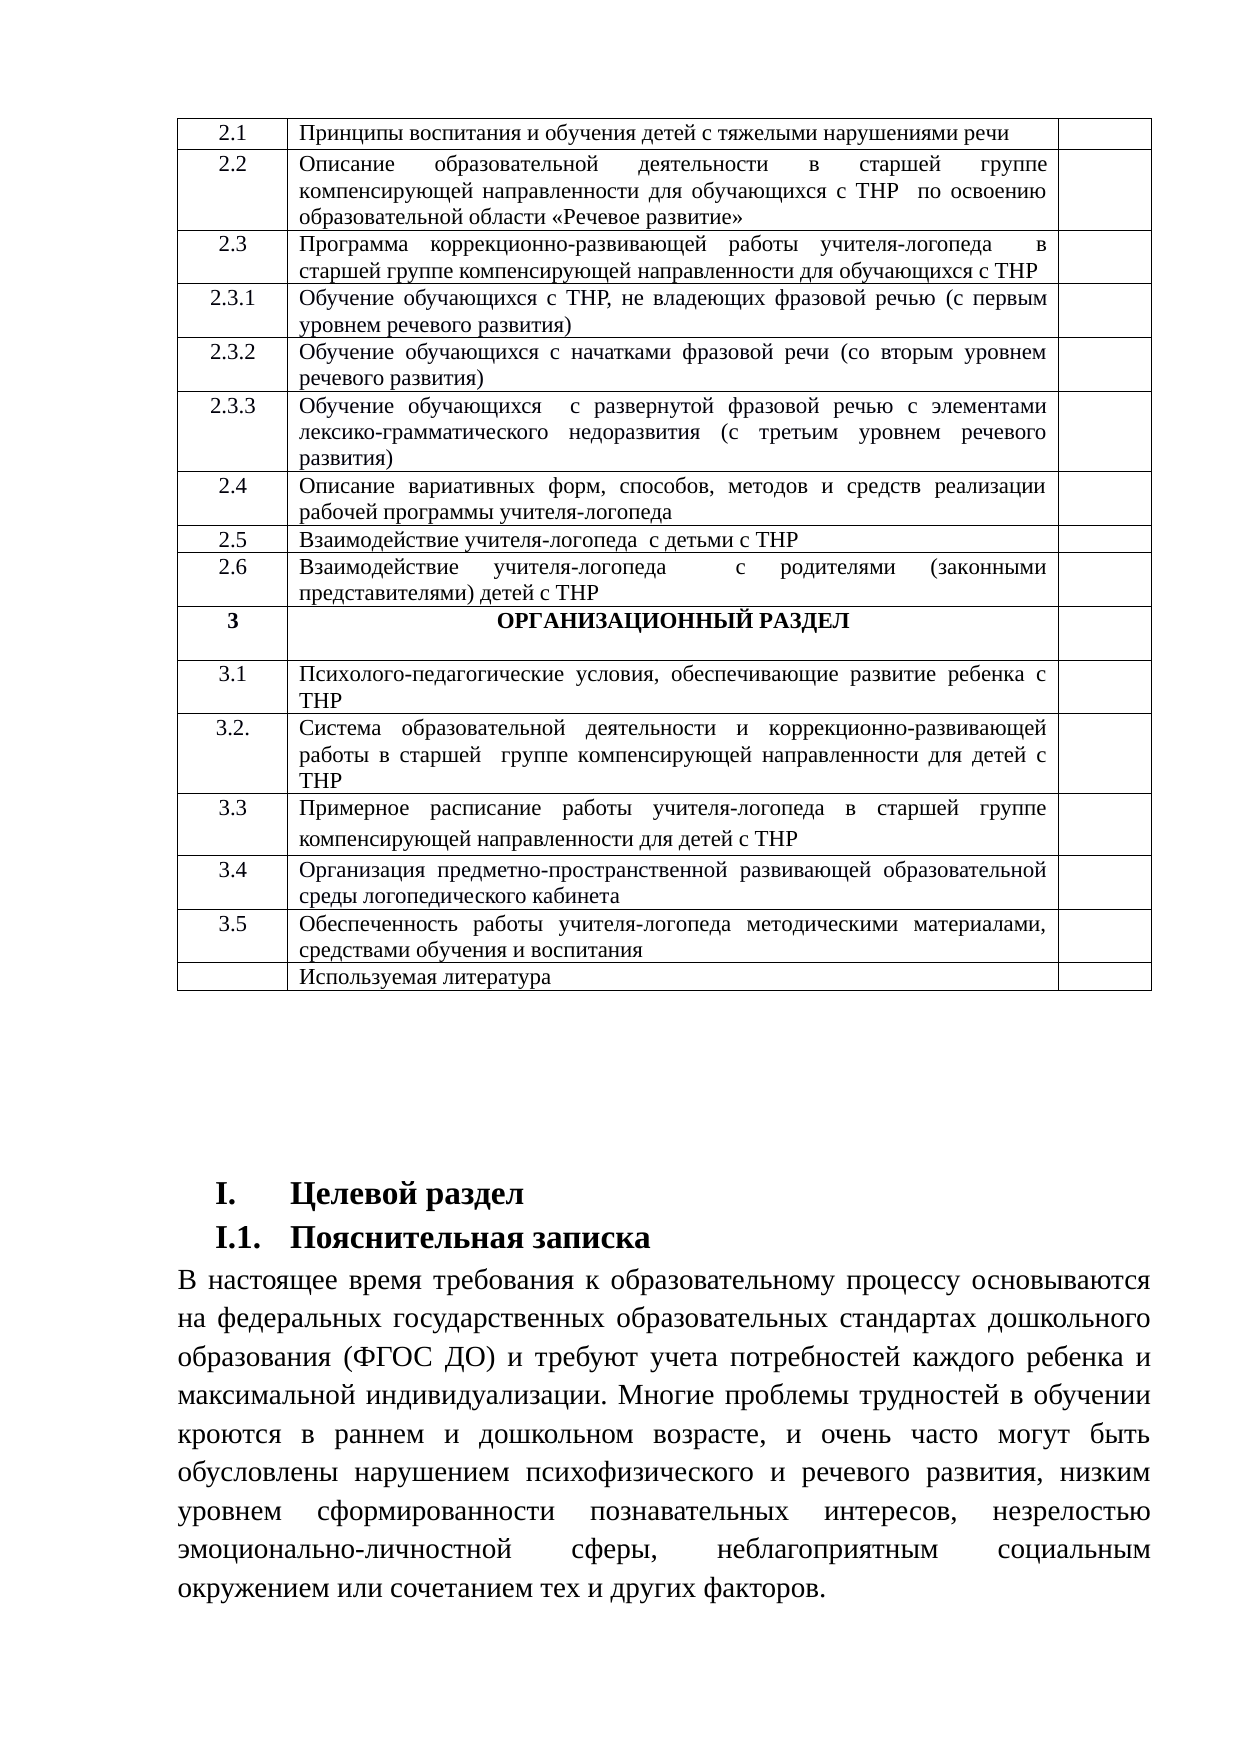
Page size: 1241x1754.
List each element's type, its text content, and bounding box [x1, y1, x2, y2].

table_cell ОРГАНИЗАЦИОННЫЙ РАЗДЕЛ [288, 607, 1058, 659]
table_cell Обучение обучающихся с ТНР, не владеющих фразовой речью (с первым уровнем речевого развития) [288, 284, 1058, 337]
table_cell Принципы воспитания и обучения детей с тяжелыми нарушениями речи [288, 119, 1058, 149]
table_cell [1059, 526, 1151, 552]
table_cell 2.1 [178, 119, 287, 149]
table_cell [1059, 856, 1151, 908]
table_cell 2.6 [178, 553, 287, 606]
table_cell [1059, 963, 1151, 990]
table_cell Описание вариативных форм, способов, методов и средств реализации рабочей программы учителя-логопеда [288, 472, 1058, 524]
table_cell 2.2 [178, 150, 287, 229]
table_cell [1059, 231, 1151, 283]
table_cell [1059, 150, 1151, 229]
table_cell [1059, 119, 1151, 149]
table_cell 2.5 [178, 526, 287, 552]
table_cell 2.3.3 [178, 392, 287, 471]
table_cell 3.2. [178, 714, 287, 793]
table_cell 2.3 [178, 231, 287, 283]
table_cell [178, 963, 287, 990]
list Пояснительная записка [215, 1218, 1152, 1256]
table_cell Используемая литература [288, 963, 1058, 990]
table_cell 2.3.1 [178, 284, 287, 337]
table_cell [1059, 284, 1151, 337]
table_cell [1059, 472, 1151, 524]
table_cell [1059, 607, 1151, 659]
table_cell [1059, 910, 1151, 962]
table_cell 2.3.2 [178, 338, 287, 391]
table_cell Взаимодействие учителя-логопеда с детьми с ТНР [288, 526, 1058, 552]
table_cell [1059, 392, 1151, 471]
table_cell Обучение обучающихся с начатками фразовой речи (со вторым уровнем речевого развития) [288, 338, 1058, 391]
table_cell 3.1 [178, 661, 287, 713]
table_cell Описание образовательной деятельности в старшей группе компенсирующей направленности для обучающихся с ТНР по освоению образовательной области «Речевое развитие» [288, 150, 1058, 229]
table_cell 3.3 [178, 794, 287, 855]
table_cell 3 [178, 607, 287, 659]
table_cell [1059, 714, 1151, 793]
table_cell Психолого-педагогические условия, обеспечивающие развитие ребенка с ТНР [288, 661, 1058, 713]
table_cell [1059, 553, 1151, 606]
table_cell Организация предметно-пространственной развивающей образовательной среды логопедического кабинета [288, 856, 1058, 908]
table_cell 3.5 [178, 910, 287, 962]
table_cell 2.4 [178, 472, 287, 524]
table_cell Обучение обучающихся с развернутой фразовой речью с элементами лексико-грамматического недоразвития (с третьим уровнем речевого развития) [288, 392, 1058, 471]
table_cell [1059, 338, 1151, 391]
table_cell Система образовательной деятельности и коррекционно-развивающей работы в старшей группе компенсирующей направленности для детей с ТНР [288, 714, 1058, 793]
table_cell Программа коррекционно-развивающей работы учителя-логопеда в старшей группе компенсирующей направленности для обучающихся с ТНР [288, 231, 1058, 283]
text В настоящее время требования к образовательному процессу основываются на федеральных государственных образовательных стандартах дошкольного образования (ФГОС ДО) и требуют учета потребностей каждого ребенка и максимальной индивидуализации. Многие проблемы трудностей в обучении кроются в раннем и дошкольном возрасте, и очень часто могут быть обусловлены нарушением психофизического и речевого развития, низким уровнем сформированности познавательных интересов, незрелостью эмоционально-личностной сферы, неблагоприятным социальным окружением или сочетанием тех и других факторов. [177, 1262, 1152, 1604]
table_cell Обеспеченность работы учителя-логопеда методическими материалами, средствами обучения и воспитания [288, 910, 1058, 962]
table_cell Взаимодействие учителя-логопеда с родителями (законными представителями) детей с ТНР [288, 553, 1058, 606]
table_cell [1059, 661, 1151, 713]
table_cell [1059, 794, 1151, 855]
list Целевой раздел [215, 1174, 1152, 1212]
table_cell 3.4 [178, 856, 287, 908]
table_cell Примерное расписание работы учителя-логопеда в старшей группе компенсирующей направленности для детей с ТНР [288, 794, 1058, 855]
